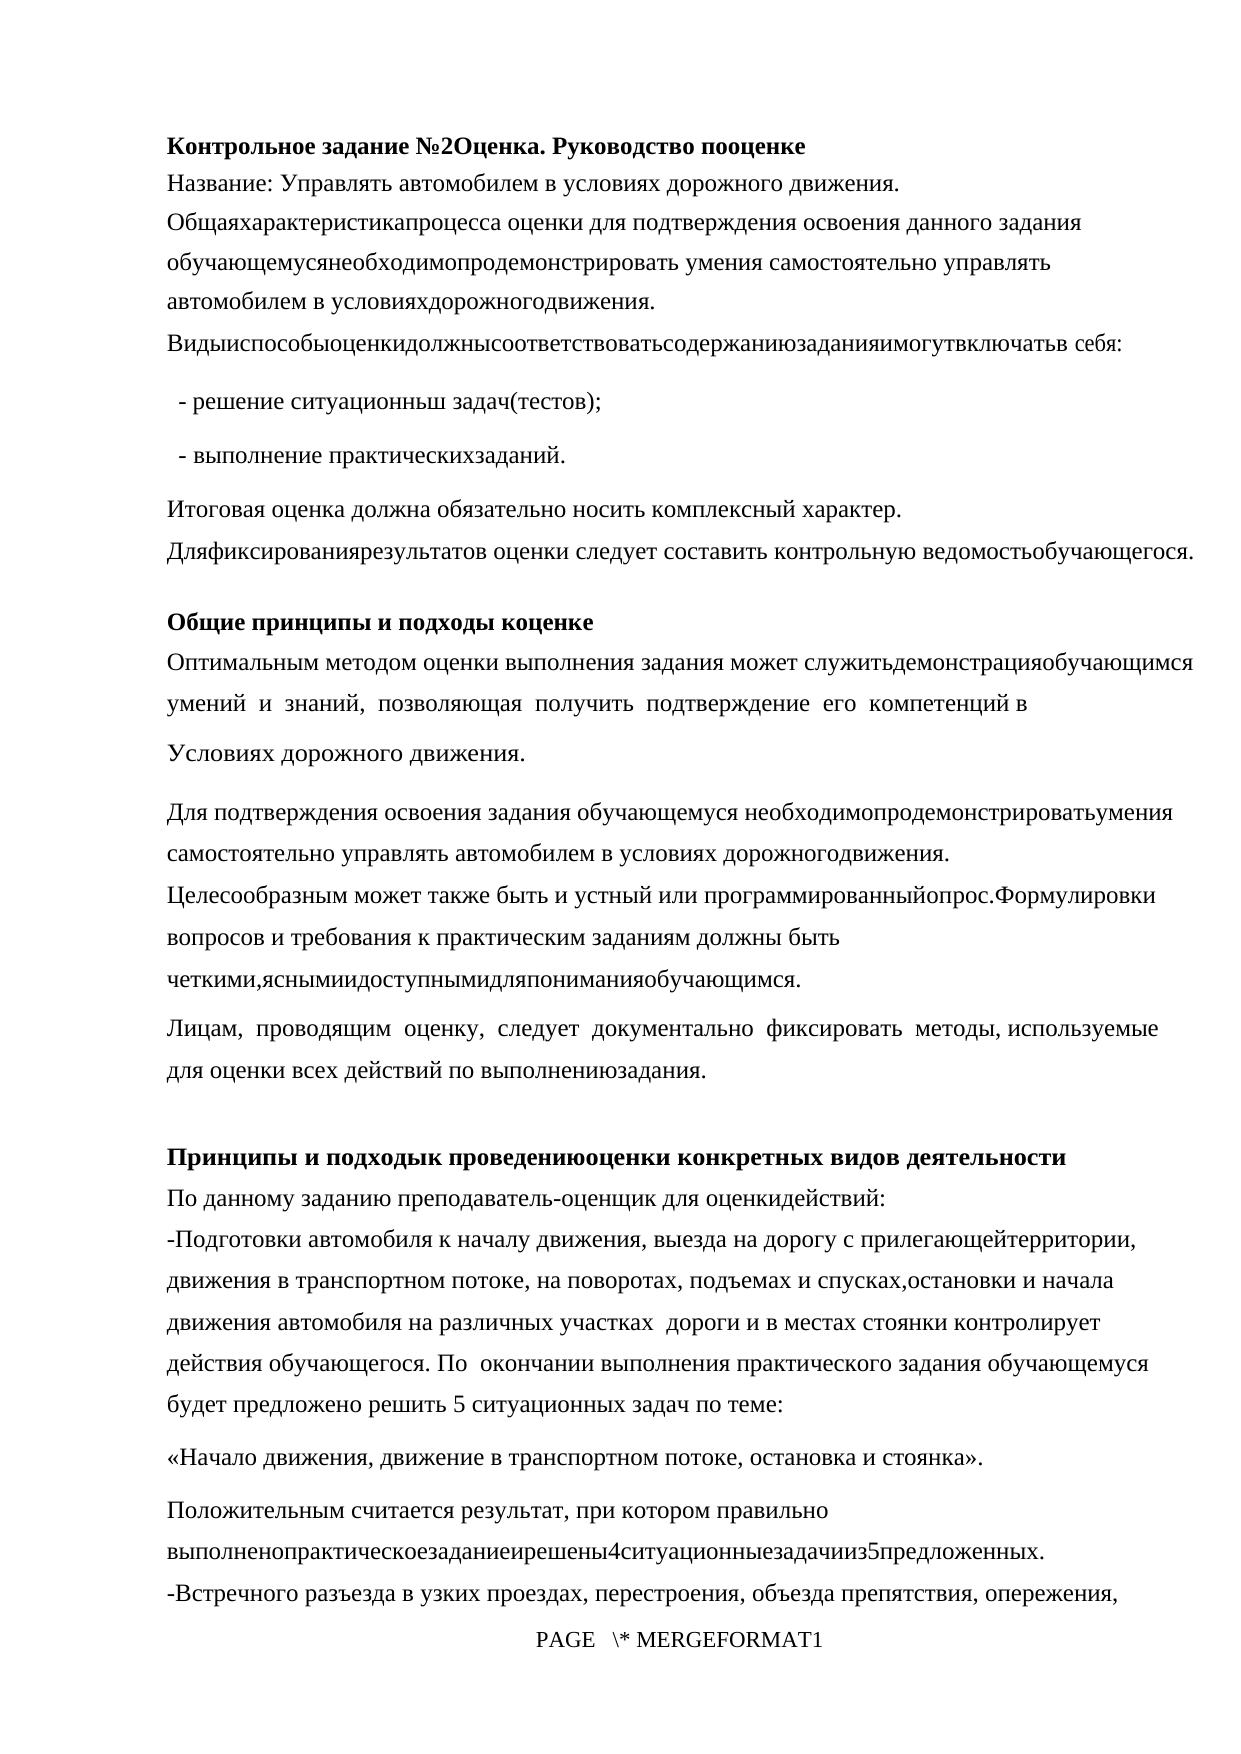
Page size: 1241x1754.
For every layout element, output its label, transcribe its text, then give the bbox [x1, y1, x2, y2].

text Видыиспособыоценкидолжнысоответствоватьсодержаниюзаданияимогутвключатьв себя: [167, 328, 1196, 357]
text Итоговая оценка должна обязательно носить комплексный характер. Дляфиксированиярезультатов оценки следует составить контрольную ведомостьобучающегося. [167, 494, 1196, 565]
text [167, 1578, 1196, 1607]
text Лицам, проводящим оценку, следует документально фиксировать методы, используемые [167, 1013, 1196, 1041]
text Оптимальным методом оценки выполнения задания может служитьдемонстрацияобучающимся умений и знаний, позволяющая получить подтверждение его компетенций в [167, 647, 1196, 717]
text Условиях дорожного движения. [167, 738, 1196, 767]
list решение ситуационньш задач(тестов); [178, 386, 1196, 415]
text Целесообразным может также быть и устный или программированныйoпpoc.Формулировки вопросов и требования к практическим заданиям должны быть четкими,яснымиидоступнымидляпониманияобучающимся. [167, 880, 1196, 992]
text «Начало движения, движение в транспортном потоке, остановка и стоянка». [167, 1442, 1196, 1471]
text Общие принципы и подходы коценке [167, 607, 1196, 636]
list выполнение практическихзаданий. [178, 440, 1196, 469]
text -Подготовки автомобиля к началу движения, выезда на дорогу с прилегающейтерритории, движения в транспортном потоке, на поворотах, подъемах и спусках,остановки и начала движения автомобиля на различных участках дороги и в местах стоянки контролирует действия обучающегося. По окончании выполнения практического задания обучающемуся будет предложено решить 5 ситуационных задач по теме: [167, 1224, 1196, 1417]
text Название: Управлять автомобилем в условиях дорожного движения. Общаяхарактеристикапроцесса оценки для подтверждения освоения данного задания обучающемусянеобходимопродемонстрировать умения самостоятельно управлять автомобилем в условияхдорожногодвижения. [167, 168, 1196, 315]
text По данному заданию преподаватель-оценщик для оценкидействий: [167, 1183, 1196, 1212]
text Контрольное задание №2Оценка. Руководство пооценке [167, 89, 1196, 159]
text Положительным считается результат, при котором правильно выполненопрактическоезаданиеирешены4ситуационныезадачииз5предложенных. [167, 1495, 1196, 1565]
text Для подтверждения освоения задания обучающемуся необходимопродемонстрироватьумения самостоятельно управлять автомобилем в условиях дорожногодвижения. [167, 797, 1196, 866]
text Принципы и подходык проведениюоценки конкретных видов деятельности [167, 1142, 1196, 1170]
text для оценки всех действий по выполнениюзадания. [167, 1055, 1196, 1083]
